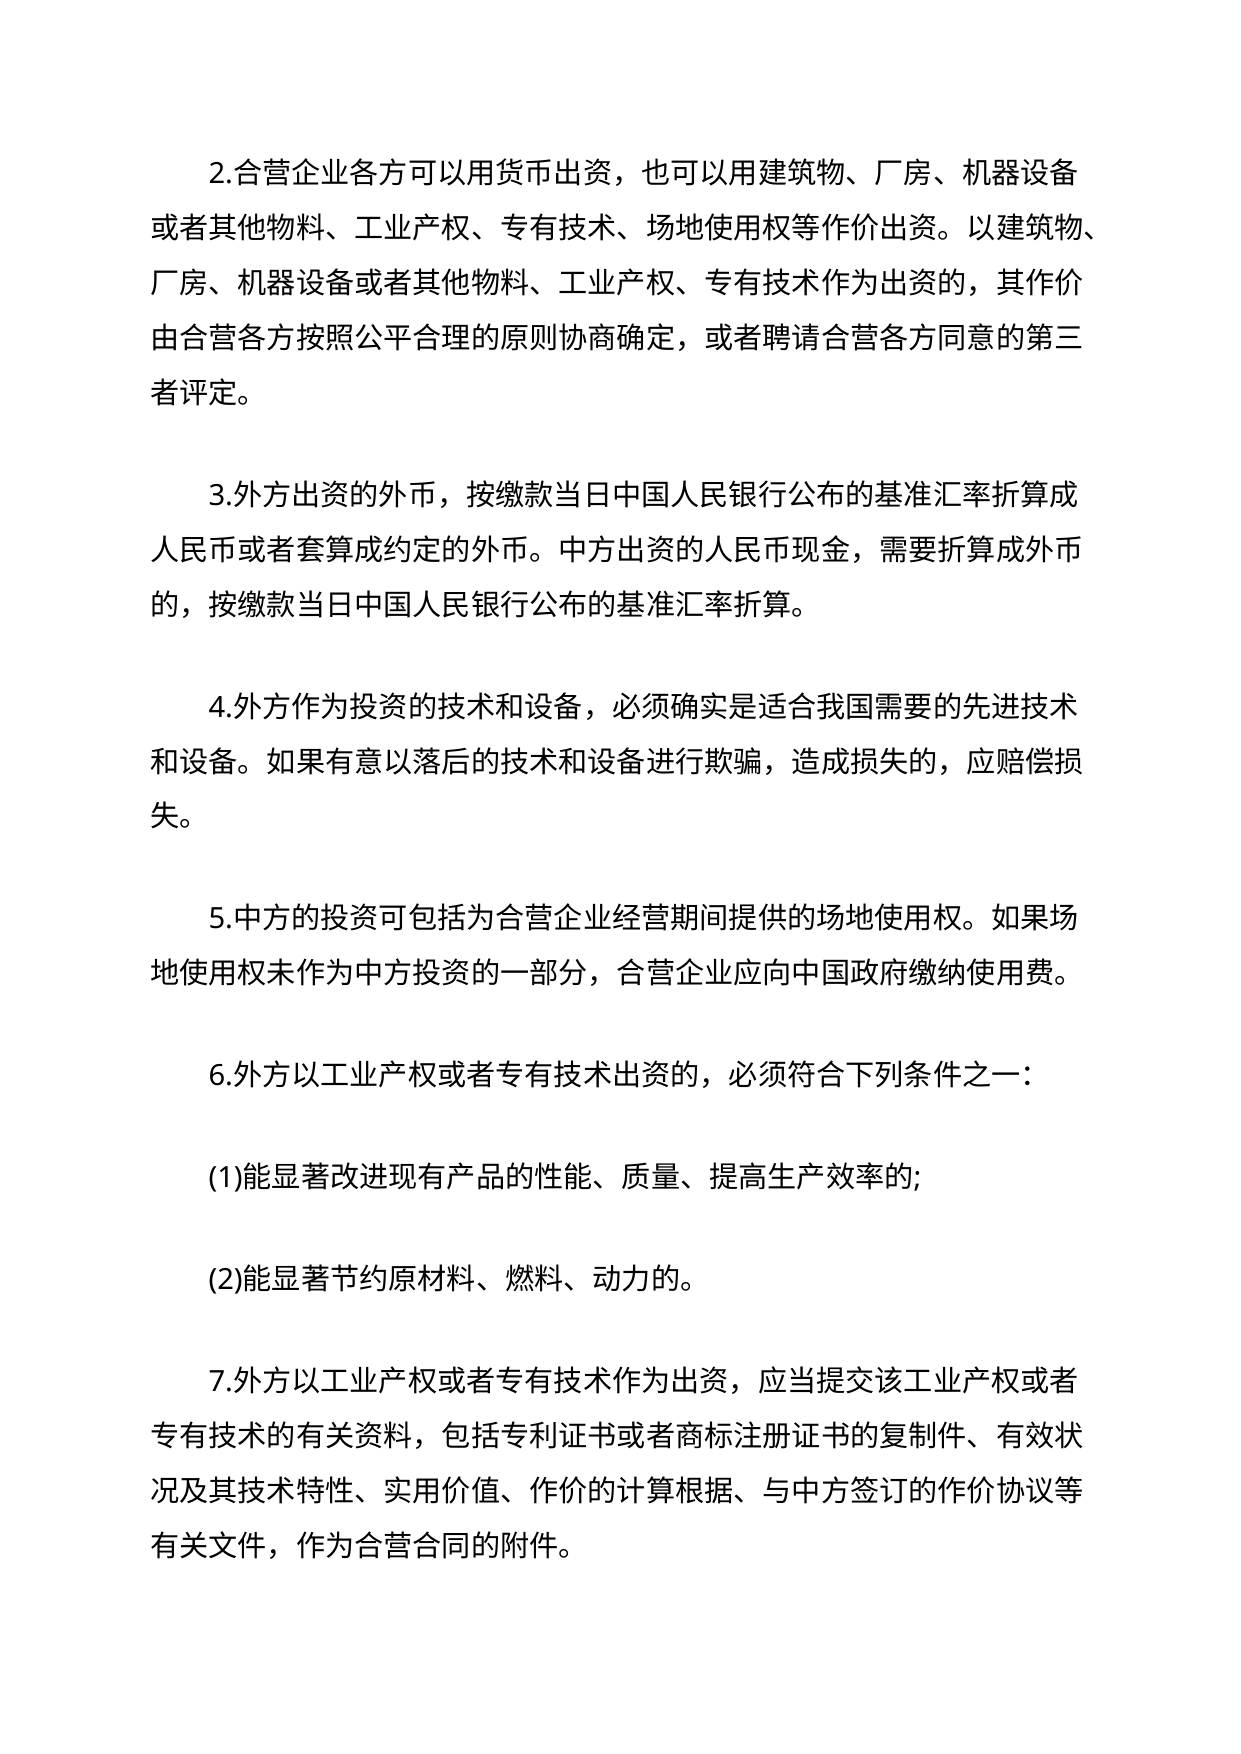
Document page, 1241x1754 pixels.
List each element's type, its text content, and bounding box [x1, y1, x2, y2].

text 7.外方以工业产权或者专有技术作为出资，应当提交该工业产权或者专有技术的有关资料，包括专利证书或者商标注册证书的复制件、有效状况及其技术特性、实用价值、作价的计算根据、与中方签订的作价协议等有关文件，作为合营合同的附件。 [150, 1357, 1090, 1564]
text (1)能显著改进现有产品的性能、质量、提高生产效率的; [150, 1153, 1090, 1196]
text 5.中方的投资可包括为合营企业经营期间提供的场地使用权。如果场地使用权未作为中方投资的一部分，合营企业应向中国政府缴纳使用费。 [150, 895, 1090, 992]
text 2.合营企业各方可以用货币出资，也可以用建筑物、厂房、机器设备或者其他物料、工业产权、专有技术、场地使用权等作价出资。以建筑物、厂房、机器设备或者其他物料、工业产权、专有技术作为出资的，其作价由合营各方按照公平合理的原则协商确定，或者聘请合营各方同意的第三者评定。 [150, 150, 1090, 412]
text (2)能显著节约原材料、燃料、动力的。 [150, 1256, 1090, 1298]
text 3.外方出资的外币，按缴款当日中国人民银行公布的基准汇率折算成人民币或者套算成约定的外币。中方出资的人民币现金，需要折算成外币的，按缴款当日中国人民银行公布的基准汇率折算。 [150, 471, 1090, 624]
text 4.外方作为投资的技术和设备，必须确实是适合我国需要的先进技术和设备。如果有意以落后的技术和设备进行欺骗，造成损失的，应赔偿损失。 [150, 683, 1090, 835]
text 6.外方以工业产权或者专有技术出资的，必须符合下列条件之一： [150, 1052, 1090, 1094]
